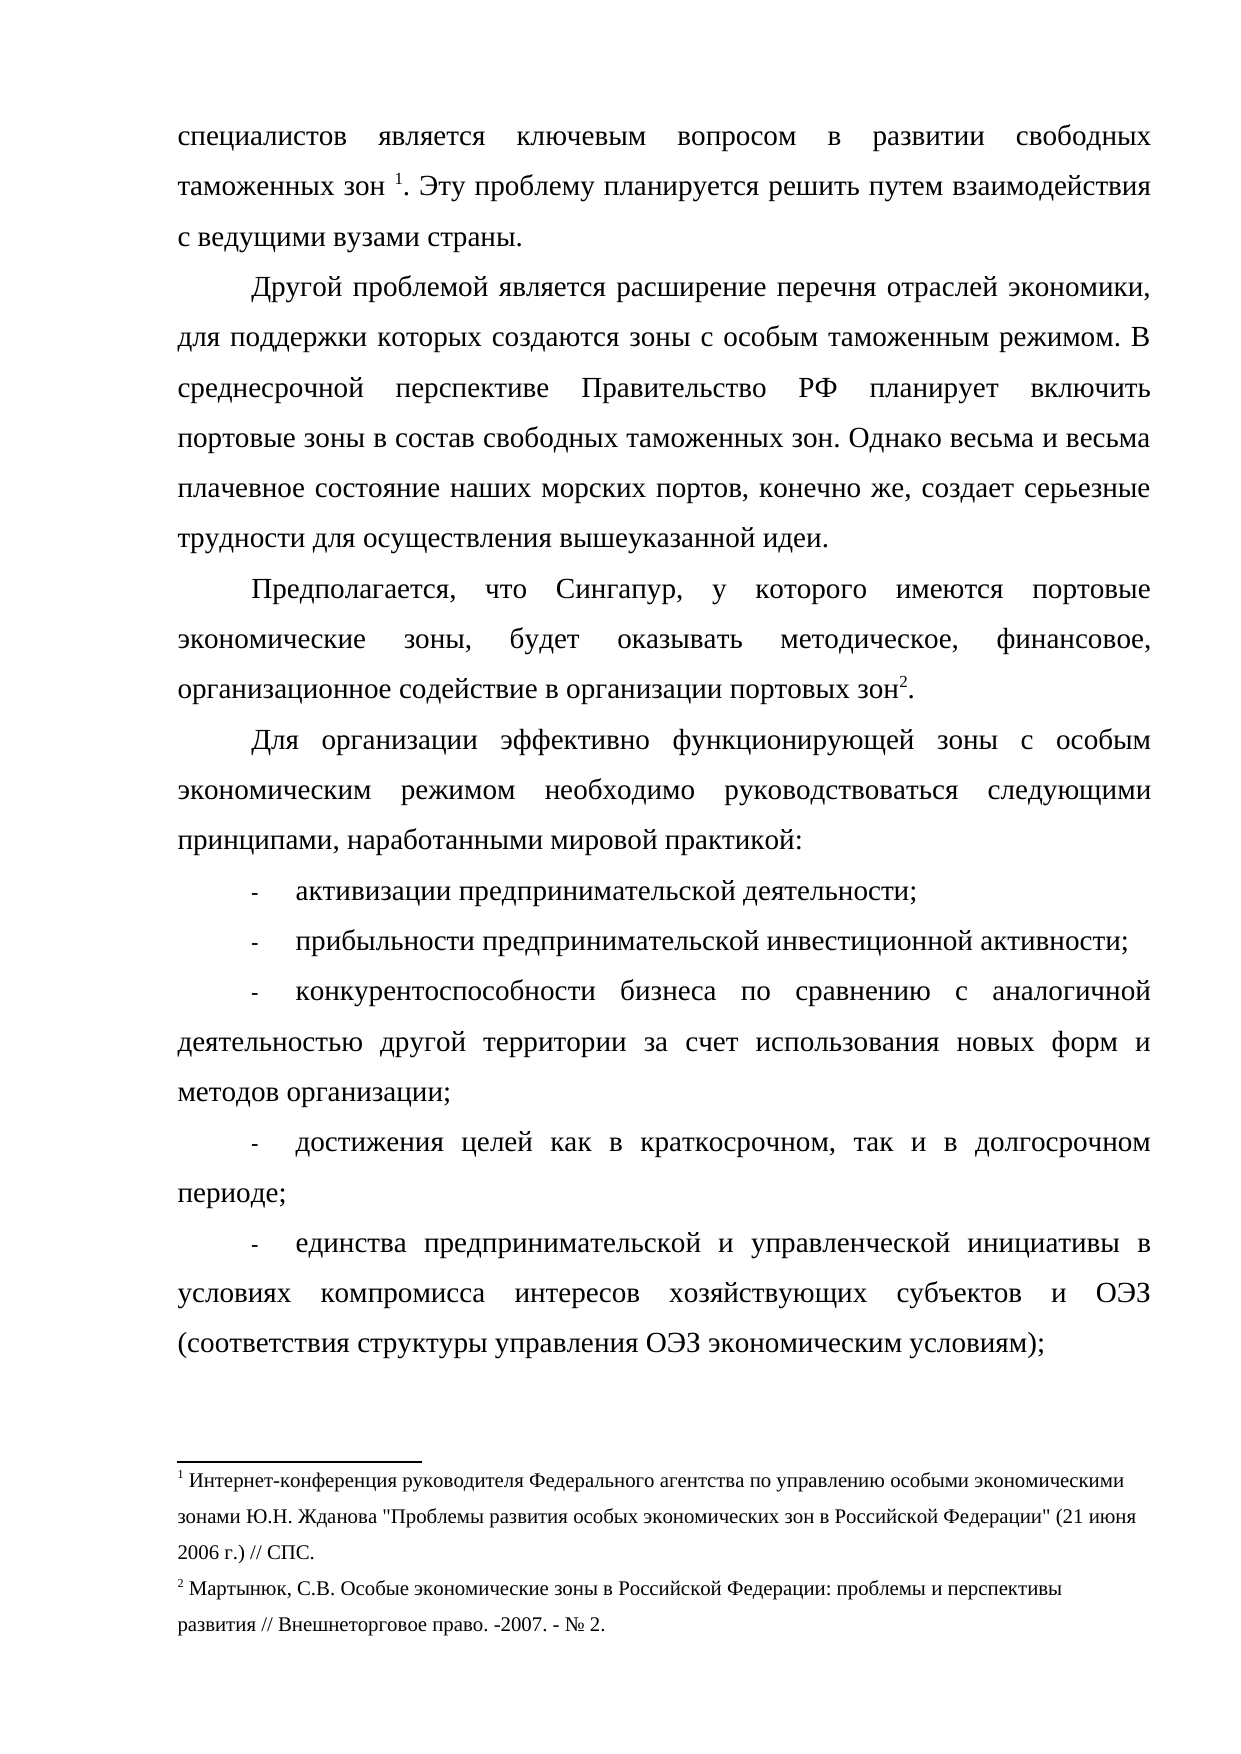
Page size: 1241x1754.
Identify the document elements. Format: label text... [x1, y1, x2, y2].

text Другой проблемой является расширение перечня отраслей экономики, для поддержки которых создаются зоны с особым таможенным режимом. В среднесрочной перспективе Правительство РФ планирует включить портовые зоны в состав свободных таможенных зон. Однако весьма и весьма плачевное состояние наших морских портов, конечно же, создает серьезные трудности для осуществления вышеуказанной идеи. [177, 269, 1152, 554]
text Для организации эффективно функционирующей зоны с особым экономическим режимом необходимо руководствоваться следующими принципами, наработанными мировой практикой: [177, 722, 1152, 856]
list единства предпринимательской и управленческой инициативы в условиях компромисса интересов хозяйствующих субъектов и ОЭЗ (соответствия структуры управления ОЭЗ экономическим условиям); [177, 1225, 1152, 1359]
list прибыльности предпринимательской инвестиционной активности; [177, 923, 1152, 957]
list активизации предпринимательской деятельности; [177, 873, 1152, 906]
list достижения целей как в краткосрочном, так и в долгосрочном периоде; [177, 1124, 1152, 1208]
list конкурентоспособности бизнеса по сравнению с аналогичной деятельностью другой территории за счет использования новых форм и методов организации; [177, 973, 1152, 1108]
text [177, 118, 1152, 252]
text Предполагается, что Сингапур, у которого имеются портовые экономические зоны, будет оказывать методическое, финансовое, организационное содействие в организации портовых зон. [177, 571, 1152, 705]
